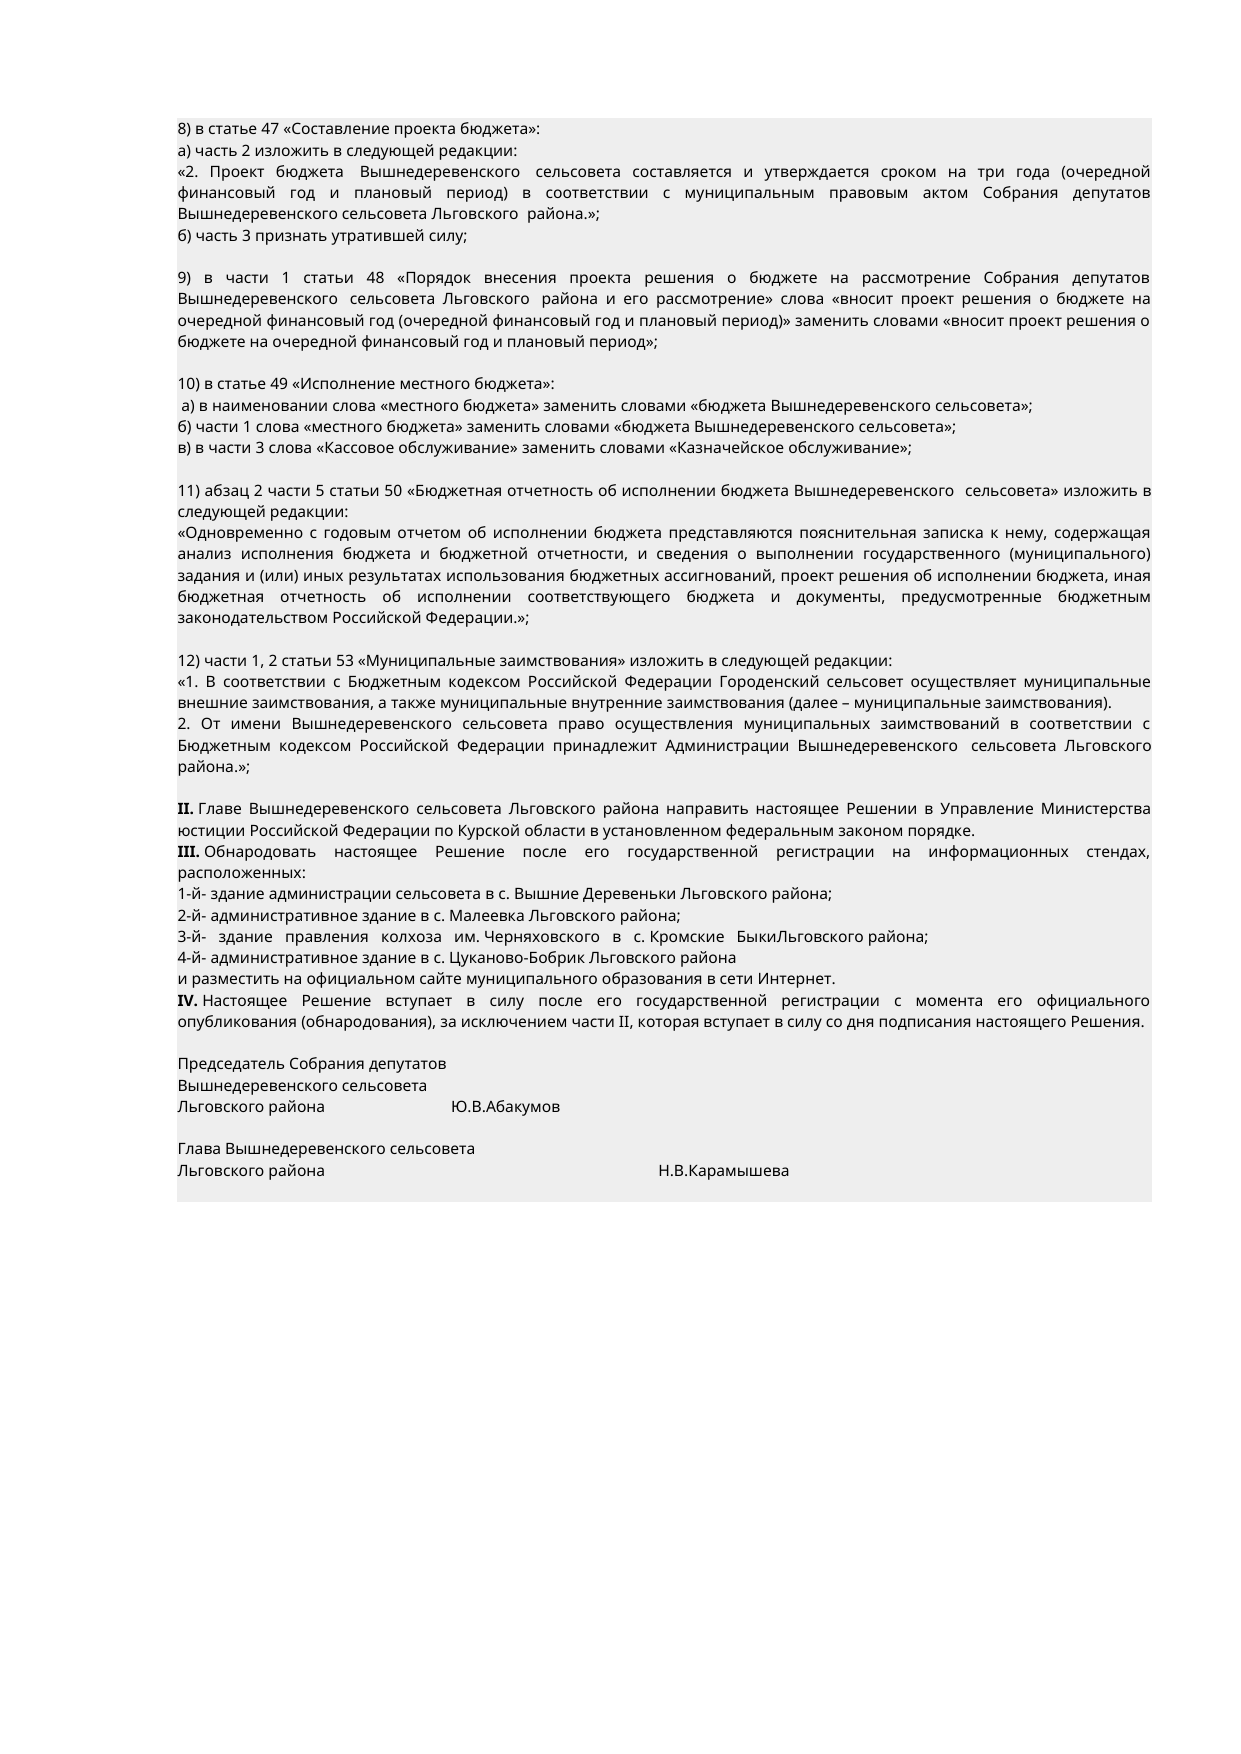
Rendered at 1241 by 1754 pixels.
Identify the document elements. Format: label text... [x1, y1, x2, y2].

text «2. Проект бюджета Вышнедеревенского сельсовета составляется и утверждается сроком на три года (очередной финансовый год и плановый период) в соответствии с муниципальным правовым актом Собрания депутатов Вышнедеревенского сельсовета Льговского района.»; [177, 161, 1152, 224]
text 1-й- здание администрации сельсовета в с. Вышние Деревеньки Льговского района; [177, 883, 1152, 904]
text II. Главе Вышнедеревенского сельсовета Льговского района направить настоящее Решении в Управление Министерства юстиции Российской Федерации по Курской области в установленном федеральным законом порядке. [177, 798, 1152, 841]
text 2-й- административное здание в с. Малеевка Льговского района; [177, 904, 1152, 926]
text 10) в статье 49 «Исполнение местного бюджета»: [177, 373, 1152, 394]
text IV. Настоящее Решение вступает в силу после его государственной регистрации с момента его официального опубликования (обнародования), за исключением части II, которая вступает в силу со дня подписания настоящего Решения. [177, 989, 1152, 1032]
text б) часть 3 признать утратившей силу; [177, 224, 1152, 246]
text 4-й- административное здание в с. Цуканово-Бобрик Льговского района [177, 947, 1152, 968]
text 8) в статье 47 «Составление проекта бюджета»: [177, 118, 1152, 139]
text 12) части 1, 2 статьи 53 «Муниципальные заимствования» изложить в следующей редакции: [177, 649, 1152, 671]
text 3-й- здание правления колхоза им. Черняховского в с. Кромские БыкиЛьговского района; [177, 926, 1152, 947]
text Глава Вышнедеревенского сельсовета [177, 1138, 1152, 1159]
text III. Обнародовать настоящее Решение после его государственной регистрации на информационных стендах, расположенных: [177, 841, 1152, 883]
text 9) в части 1 статьи 48 «Порядок внесения проекта решения о бюджете на рассмотрение Собрания депутатов Вышнедеревенского сельсовета Льговского района и его рассмотрение» слова «вносит проект решения о бюджете на очередной финансовый год (очередной финансовый год и плановый период)» заменить словами «вносит проект решения о бюджете на очередной финансовый год и плановый период»; [177, 267, 1152, 352]
text и разместить на официальном сайте муниципального образования в сети Интернет. [177, 968, 1152, 989]
text 2. От имени Вышнедеревенского сельсовета право осуществления муниципальных заимствований в соответствии с Бюджетным кодексом Российской Федерации принадлежит Администрации Вышнедеревенского сельсовета Льговского района.»; [177, 713, 1152, 777]
text Льговского района Н.В.Карамышева [177, 1159, 1152, 1181]
text б) части 1 слова «местного бюджета» заменить словами «бюджета Вышнедеревенского сельсовета»; [177, 416, 1152, 437]
text 11) абзац 2 части 5 статьи 50 «Бюджетная отчетность об исполнении бюджета Вышнедеревенского сельсовета» изложить в следующей редакции: [177, 479, 1152, 522]
text Председатель Собрания депутатов [177, 1053, 1152, 1074]
text «1. В соответствии с Бюджетным кодексом Российской Федерации Городенский сельсовет осуществляет муниципальные внешние заимствования, а также муниципальные внутренние заимствования (далее – муниципальные заимствования). [177, 671, 1152, 713]
text в) в части 3 слова «Кассовое обслуживание» заменить словами «Казначейское обслуживание»; [177, 437, 1152, 458]
text а) часть 2 изложить в следующей редакции: [177, 139, 1152, 161]
text «Одновременно с годовым отчетом об исполнении бюджета представляются пояснительная записка к нему, содержащая анализ исполнения бюджета и бюджетной отчетности, и сведения о выполнении государственного (муниципального) задания и (или) иных результатах использования бюджетных ассигнований, проект решения об исполнении бюджета, иная бюджетная отчетность об исполнении соответствующего бюджета и документы, предусмотренные бюджетным законодательством Российской Федерации.»; [177, 522, 1152, 628]
text Вышнедеревенского сельсовета [177, 1074, 1152, 1096]
text а) в наименовании слова «местного бюджета» заменить словами «бюджета Вышнедеревенского сельсовета»; [177, 394, 1152, 416]
text Льговского района Ю.В.Абакумов [177, 1096, 1152, 1117]
